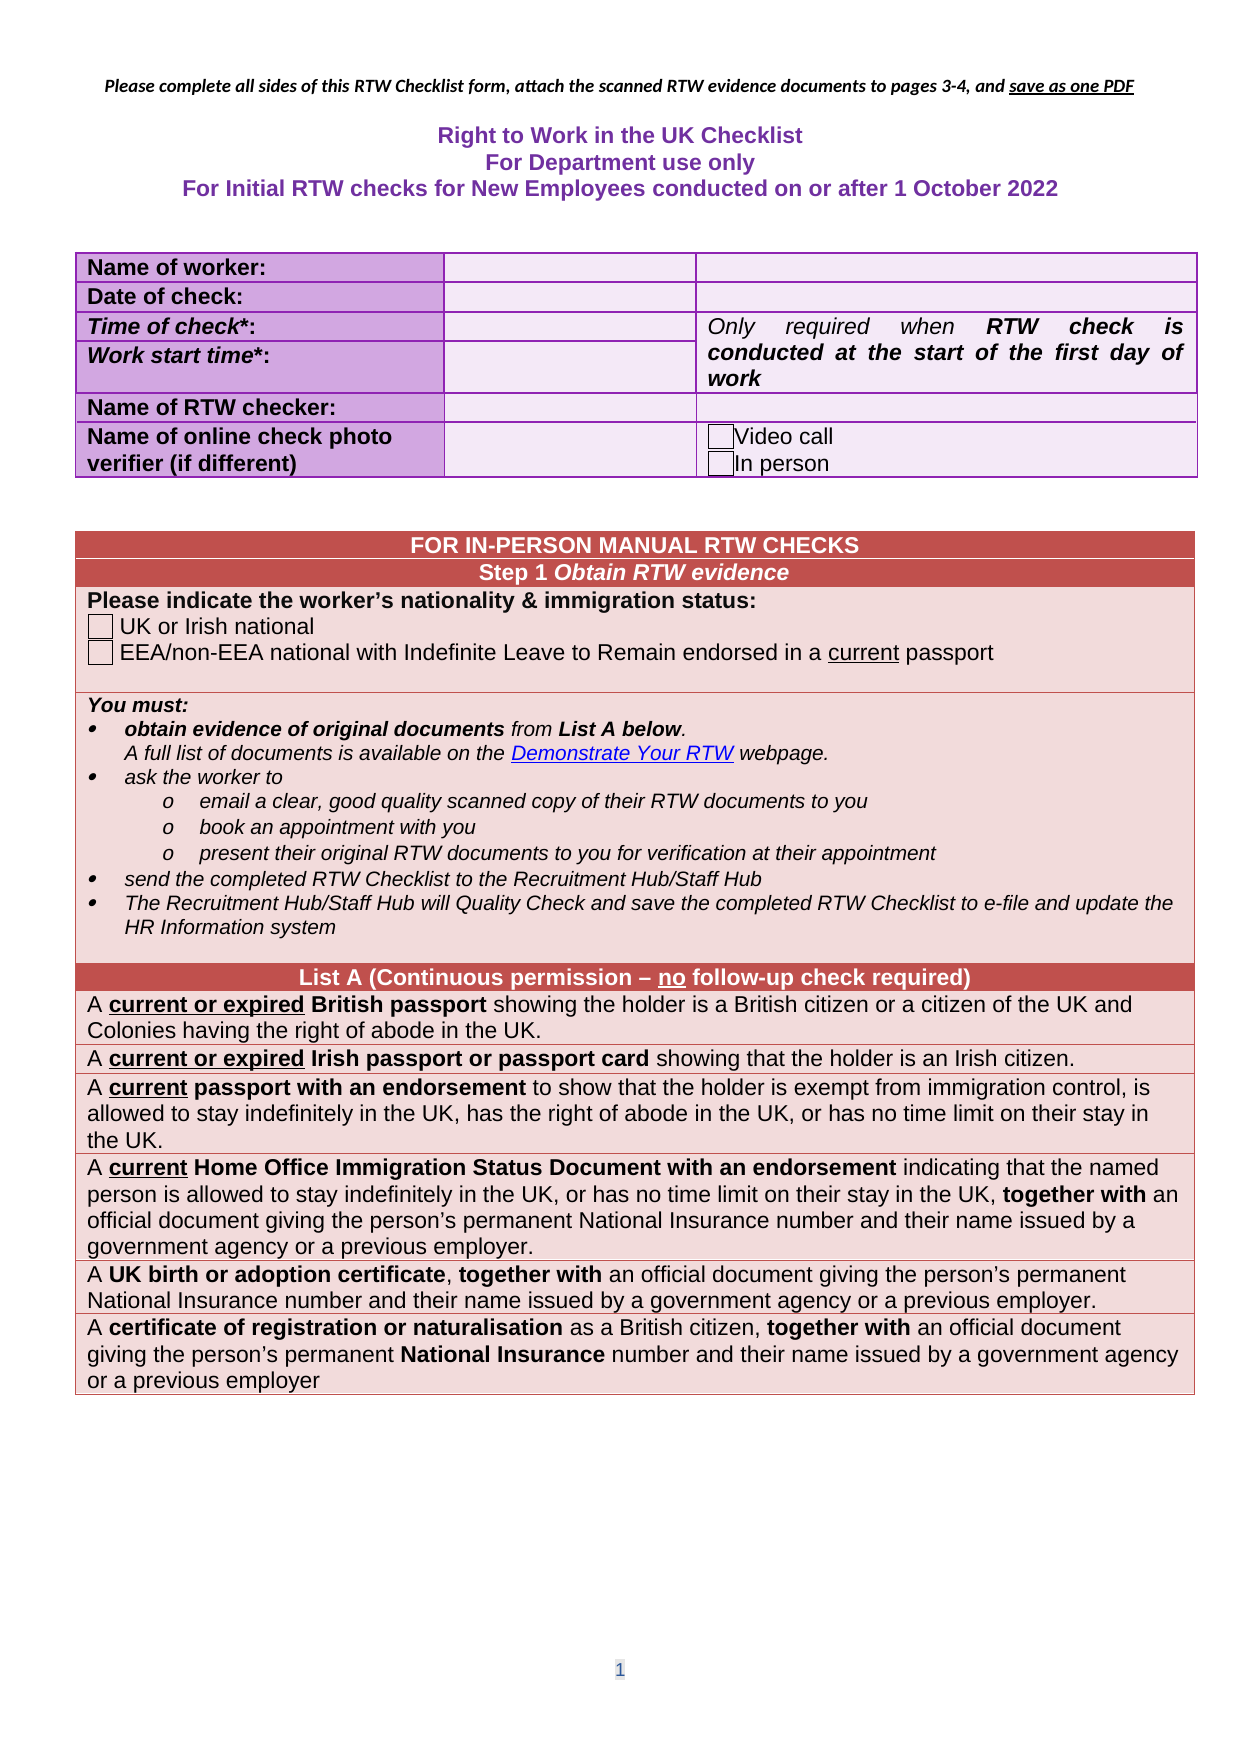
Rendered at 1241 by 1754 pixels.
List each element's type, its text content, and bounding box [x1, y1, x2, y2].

table_header [697, 254, 1196, 281]
table_header [445, 254, 695, 281]
table_cell Step 1 Obtain RTW evidence [76, 559, 1194, 586]
table_cell Date of check: [77, 283, 443, 311]
table_cell A certificate of registration or naturalisation as a British citizen, together with an official document giving the person’s permanent National Insurance number and their name issued by a government agency or a previous employer [76, 1314, 1194, 1393]
table_cell Time of check*: [77, 313, 443, 340]
table_cell A current passport with an endorsement to show that the holder is exempt from immigration control, is allowed to stay indefinitely in the UK, has the right of abode in the UK, or has no time limit on their stay in the UK. [76, 1074, 1194, 1153]
table_cell Video call In person [697, 421, 1197, 476]
table_cell A UK birth or adoption certificate, together with an official document giving the person’s permanent National Insurance number and their name issued by a government agency or a previous employer. [76, 1261, 1194, 1313]
table_cell [445, 342, 695, 392]
table_cell [445, 283, 695, 311]
table_cell A current or expired Irish passport or passport card showing that the holder is an Irish citizen. [76, 1045, 1194, 1073]
table_cell Name of online check photo verifier (if different) [76, 421, 444, 476]
table_header FOR IN-PERSON MANUAL RTW CHECKS [76, 532, 1194, 558]
table_cell List A (Continuous permission – no follow-up check required) [76, 964, 1194, 990]
table_cell [445, 423, 696, 476]
table_cell A current Home Office Immigration Status Document with an endorsement indicating that the named person is allowed to stay indefinitely in the UK, or has no time limit on their stay in the UK, together with an official document giving the person’s permanent National Insurance number and their name issued by a government agency or a previous employer. [76, 1154, 1194, 1259]
table_cell Only required when RTW check is conducted at the start of the first day of work [697, 313, 1196, 392]
table_cell [697, 394, 1197, 421]
text For Department use only [75, 148, 1165, 175]
table_cell [697, 283, 1196, 311]
table_cell [445, 394, 696, 421]
table_header Name of worker: [77, 254, 443, 281]
table_cell Please indicate the worker’s nationality & immigration status: UK or Irish national EEA/non-EEA national with Indefinite Leave to Remain endorsed in a current passport [76, 587, 1194, 692]
table_cell You must: obtain evidence of original documents from List A below. A full list of documents is available on the Demonstrate Your RTW webpage. ask the worker to email a clear, good quality scanned copy of their RTW documents to you book an appointment with you present their original RTW documents to you for verification at their appointment send the completed RTW Checklist to the Recruitment Hub/Staff Hub The Recruitment Hub/Staff Hub will Quality Check and save the completed RTW Checklist to e-file and update the HR Information system [76, 693, 1194, 963]
text Right to Work in the UK Checklist [75, 122, 1165, 148]
table_cell Work start time*: [77, 342, 443, 392]
table_cell A current or expired British passport showing the holder is a British citizen or a citizen of the UK and Colonies having the right of abode in the UK. [76, 991, 1194, 1044]
table_cell [445, 313, 695, 340]
table_cell Name of RTW checker: [76, 394, 444, 421]
text For Initial RTW checks for New Employees conducted on or after 1 October 2022 [75, 175, 1165, 201]
